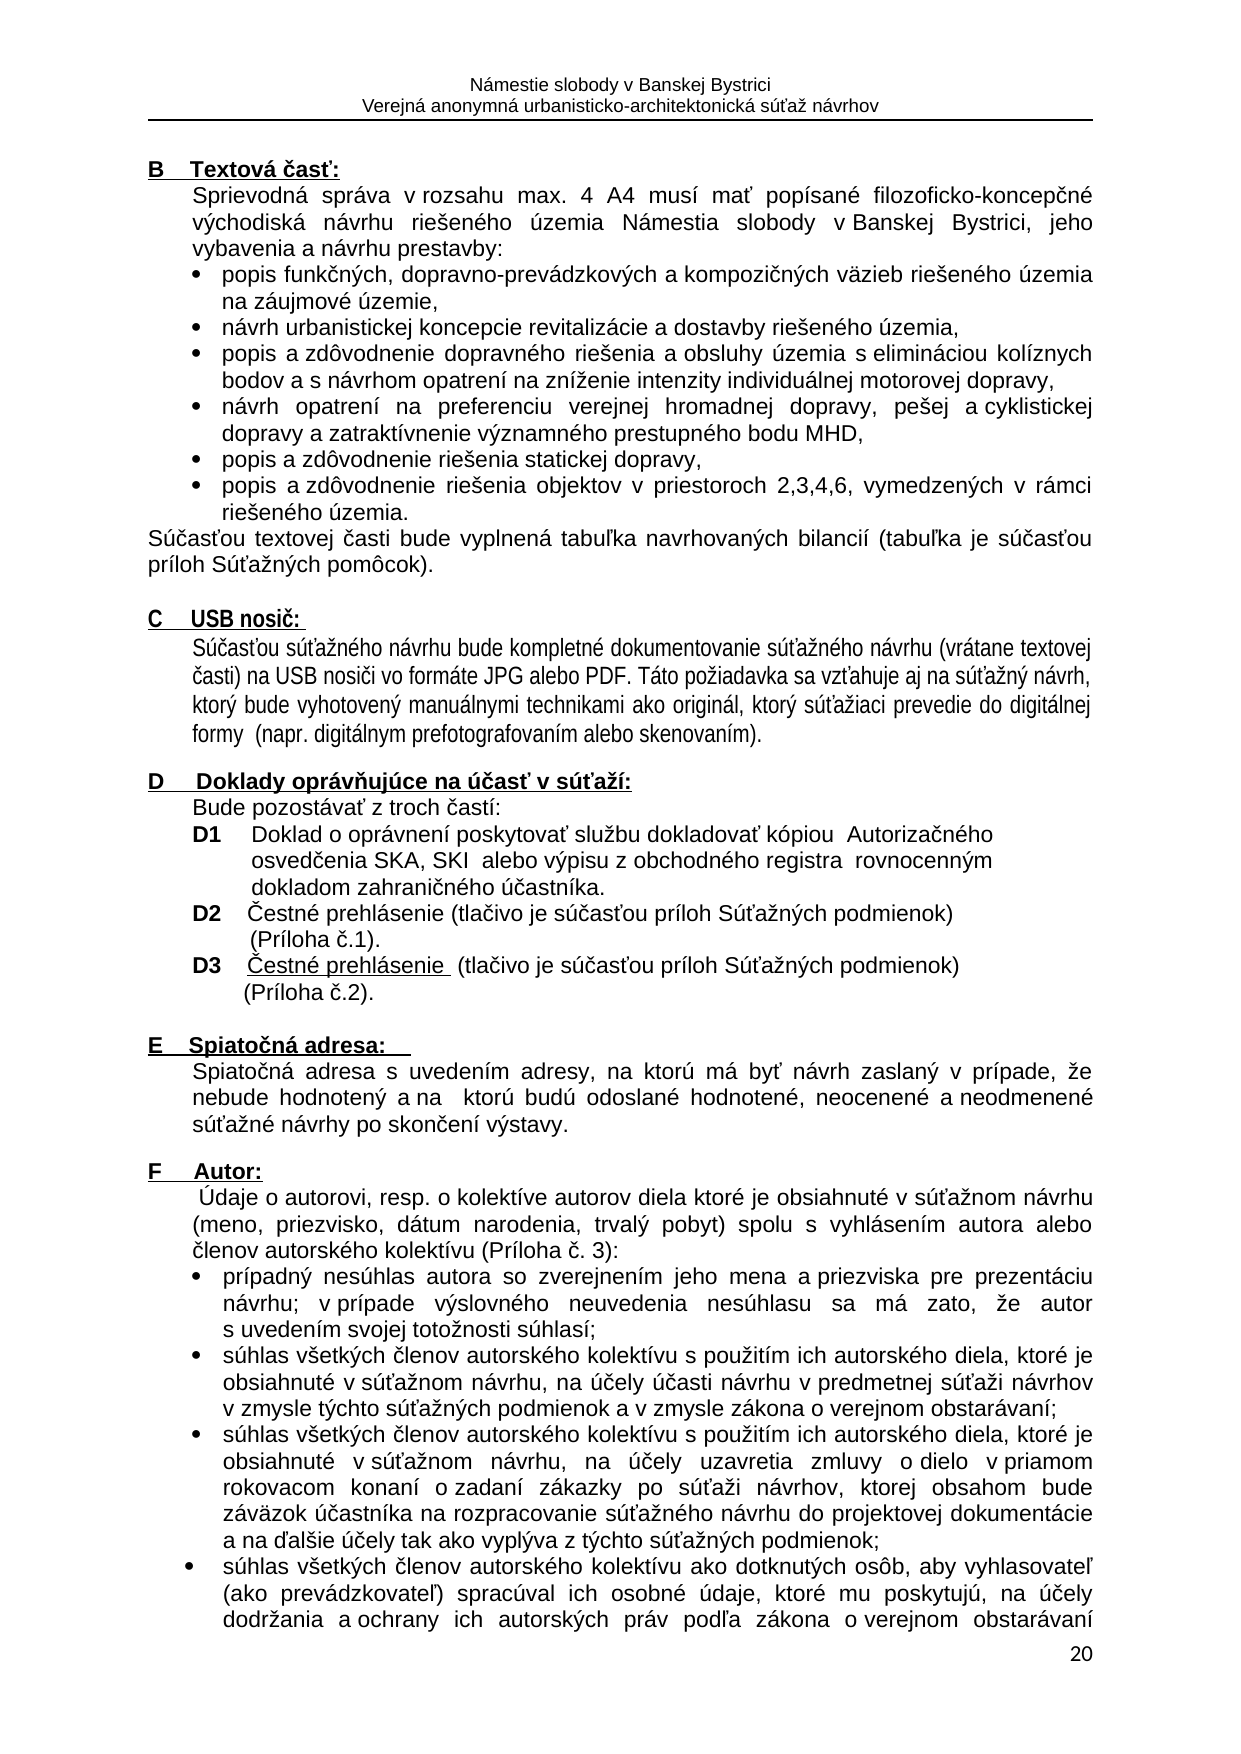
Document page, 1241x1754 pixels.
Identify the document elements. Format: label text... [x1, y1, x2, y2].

text D2 Čestné prehlásenie (tlačivo je súčasťou príloh Súťažných podmienok) [192, 900, 1093, 926]
list popis a zdôvodnenie riešenia objektov v priestoroch 2,3,4,6, vymedzených v rámci riešeného územia. [192, 472, 1093, 525]
list prípadný nesúhlas autora so zverejnením jeho mena a priezviska pre prezentáciu návrhu; v prípade výslovného neuvedenia nesúhlasu sa má zato, že autor s uvedením svojej totožnosti súhlasí; [192, 1263, 1093, 1342]
text B Textová časť: [148, 156, 1093, 182]
text D3 Čestné prehlásenie (tlačivo je súčasťou príloh Súťažných podmienok) [192, 952, 1093, 979]
text Údaje o autorovi, resp. o kolektíve autorov diela ktoré je obsiahnuté v súťažnom návrhu (meno, priezvisko, dátum narodenia, trvalý pobyt) spolu s vyhlásením autora alebo členov autorského kolektívu (Príloha č. 3): [148, 1184, 1093, 1263]
text Súčasťou súťažného návrhu bude kompletné dokumentovanie súťažného návrhu (vrátane textovej časti) na USB nosiči vo formáte JPG alebo PDF. Táto požiadavka sa vzťahuje aj na súťažný návrh, ktorý bude vyhotovený manuálnymi technikami ako originál, ktorý súťažiaci prevedie do digitálnej formy (napr. digitálnym prefotografovaním alebo skenovaním). [192, 633, 1093, 747]
list popis a zdôvodnenie riešenia statickej dopravy, [192, 446, 1093, 472]
text D Doklady oprávňujúce na účasť v súťaží: [148, 768, 1093, 794]
text Sprievodná správa v rozsahu max. 4 A4 musí mať popísané filozoficko-koncepčné východiská návrhu riešeného územia Námestia slobody v Banskej Bystrici, jeho vybavenia a návrhu prestavby: [192, 182, 1093, 261]
text C USB nosič: [148, 604, 1093, 633]
text E Spiatočná adresa: [148, 1032, 1093, 1058]
list návrh urbanistickej koncepcie revitalizácie a dostavby riešeného územia, [192, 314, 1093, 340]
text (Príloha č.1). [192, 926, 1093, 952]
list popis a zdôvodnenie dopravného riešenia a obsluhy územia s elimináciou kolíznych bodov a s návrhom opatrení na zníženie intenzity individuálnej motorovej dopravy, [192, 340, 1093, 393]
text D1 Doklad o oprávnení poskytovať službu dokladovať kópiou Autorizačného osvedčenia SKA, SKI alebo výpisu z obchodného registra rovnocenným dokladom zahraničného účastníka. [192, 821, 1093, 900]
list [185, 1553, 1093, 1632]
list popis funkčných, dopravno-prevádzkových a kompozičných väzieb riešeného územia na záujmové územie, [192, 261, 1093, 314]
text Bude pozostávať z troch častí: [192, 794, 1093, 821]
list návrh opatrení na preferenciu verejnej hromadnej dopravy, pešej a cyklistickej dopravy a zatraktívnenie významného prestupného bodu MHD, [192, 393, 1093, 446]
text Súčasťou textovej časti bude vyplnená tabuľka navrhovaných bilancií (tabuľka je súčasťou príloh Súťažných pomôcok). [148, 525, 1093, 578]
list súhlas všetkých členov autorského kolektívu s použitím ich autorského diela, ktoré je obsiahnuté v súťažnom návrhu, na účely uzavretia zmluvy o dielo v priamom rokovacom konaní o zadaní zákazky po súťaži návrhov, ktorej obsahom bude záväzok účastníka na rozpracovanie súťažného návrhu do projektovej dokumentácie a na ďalšie účely tak ako vyplýva z týchto súťažných podmienok; [192, 1421, 1093, 1553]
text F Autor: [148, 1158, 1093, 1184]
text (Príloha č.2). [192, 979, 1093, 1005]
text Spiatočná adresa s uvedením adresy, na ktorú má byť návrh zaslaný v prípade, že nebude hodnotený a na ktorú budú odoslané hodnotené, neocenené a neodmenené súťažné návrhy po skončení výstavy. [192, 1058, 1093, 1137]
list súhlas všetkých členov autorského kolektívu s použitím ich autorského diela, ktoré je obsiahnuté v súťažnom návrhu, na účely účasti návrhu v predmetnej súťaži návrhov v zmysle týchto súťažných podmienok a v zmysle zákona o verejnom obstarávaní; [192, 1342, 1093, 1421]
